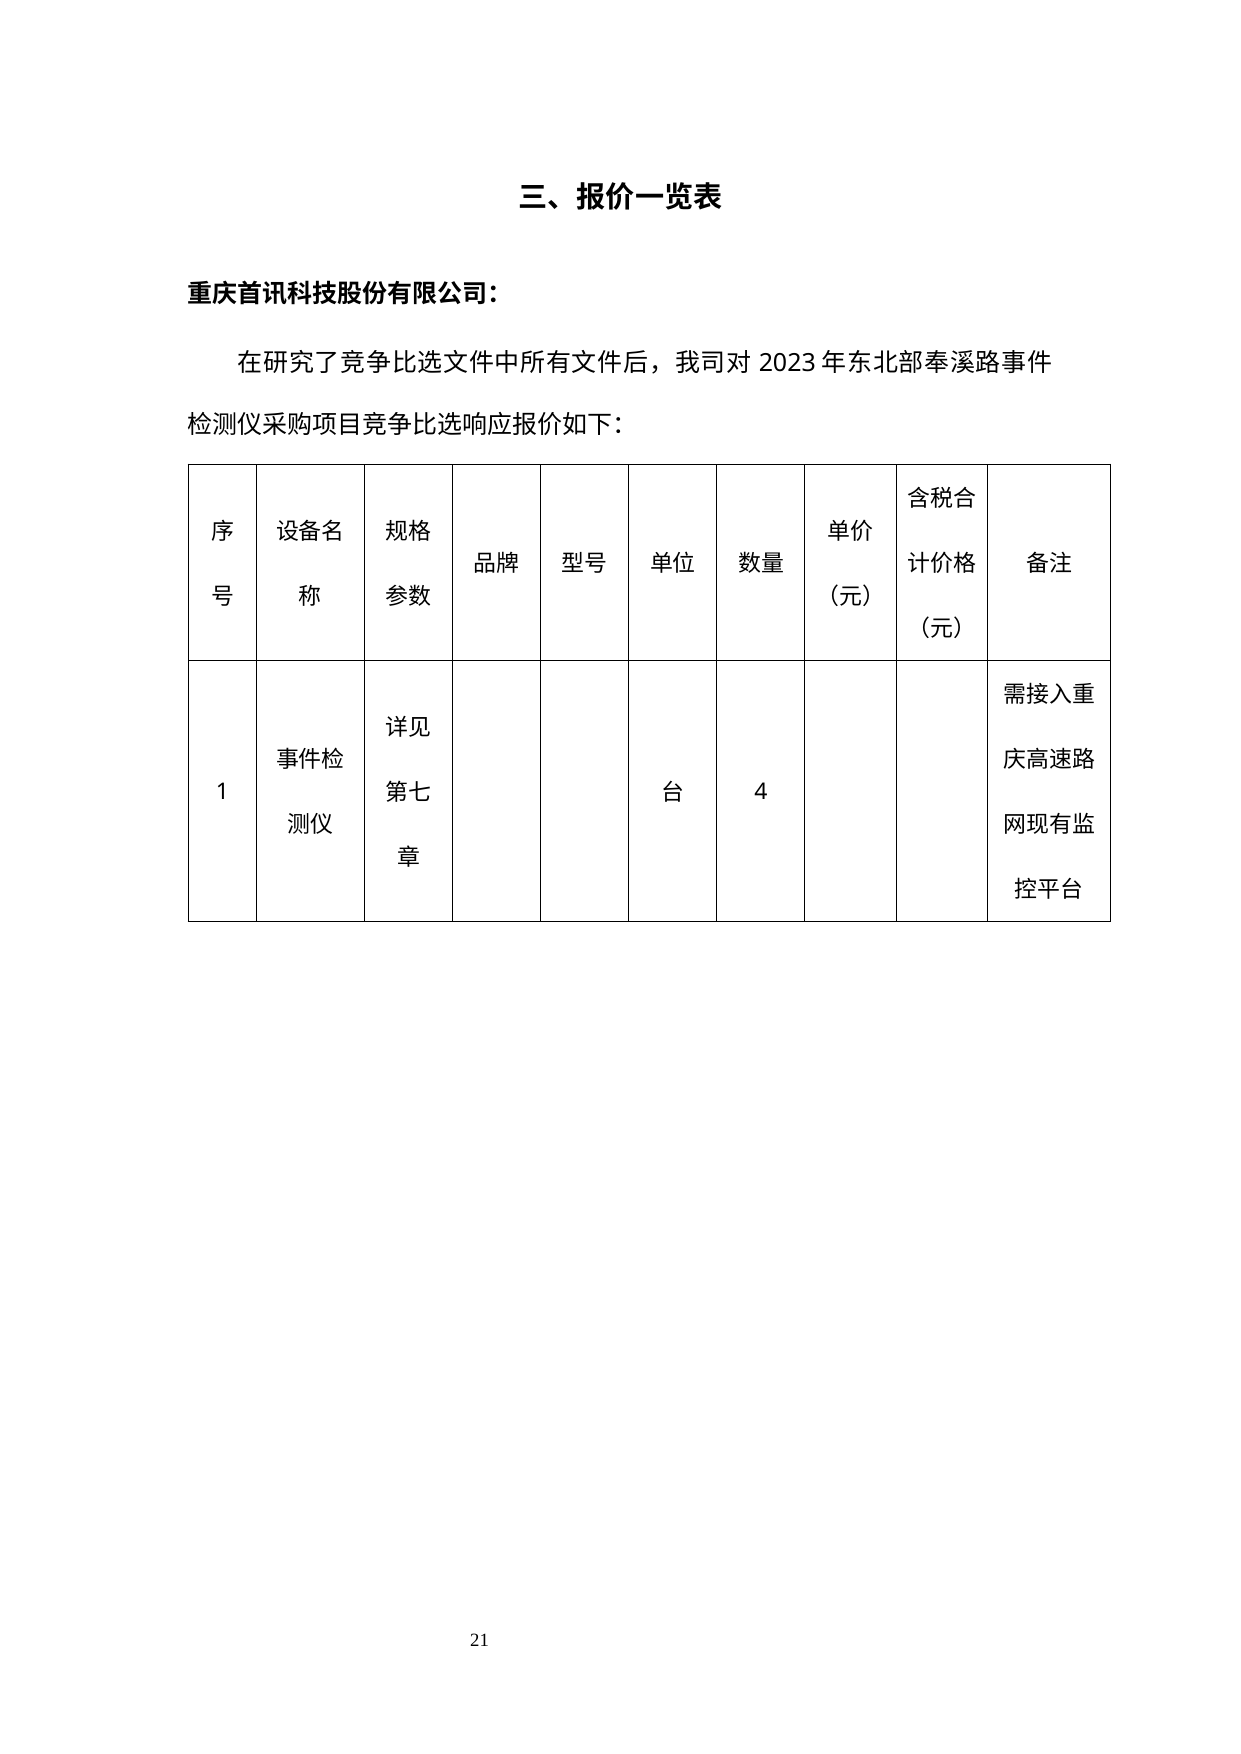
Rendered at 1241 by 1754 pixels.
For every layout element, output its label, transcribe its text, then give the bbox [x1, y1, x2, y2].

table_cell 事件检测仪 [257, 661, 364, 921]
text 三、报价一览表 [187, 162, 1053, 227]
table_header 序号 [189, 465, 256, 659]
table_header 单价（元） [805, 465, 896, 659]
table_cell [541, 661, 628, 921]
table_cell 4 [717, 661, 804, 921]
table_cell 详见第七章 [365, 661, 452, 921]
table_cell [453, 661, 540, 921]
table_header 品牌 [453, 465, 540, 659]
text 重庆首讯科技股份有限公司： [187, 259, 1053, 324]
table_header 型号 [541, 465, 628, 659]
table_cell 台 [629, 661, 716, 921]
text 在研究了竞争比选文件中所有文件后，我司对2023年东北部奉溪路事件检测仪采购项目竞争比选响应报价如下： [187, 343, 1053, 442]
table_header 数量 [717, 465, 804, 659]
table_cell [805, 661, 896, 921]
table_header 规格参数 [365, 465, 452, 659]
table_cell [897, 661, 987, 921]
table_header 设备名称 [257, 465, 364, 659]
table_header 含税合计价格（元） [897, 465, 987, 659]
table_header 单位 [629, 465, 716, 659]
table_header 备注 [988, 465, 1110, 659]
table_cell 需接入重庆高速路网现有监控平台 [988, 661, 1110, 921]
table_cell 1 [189, 661, 256, 921]
